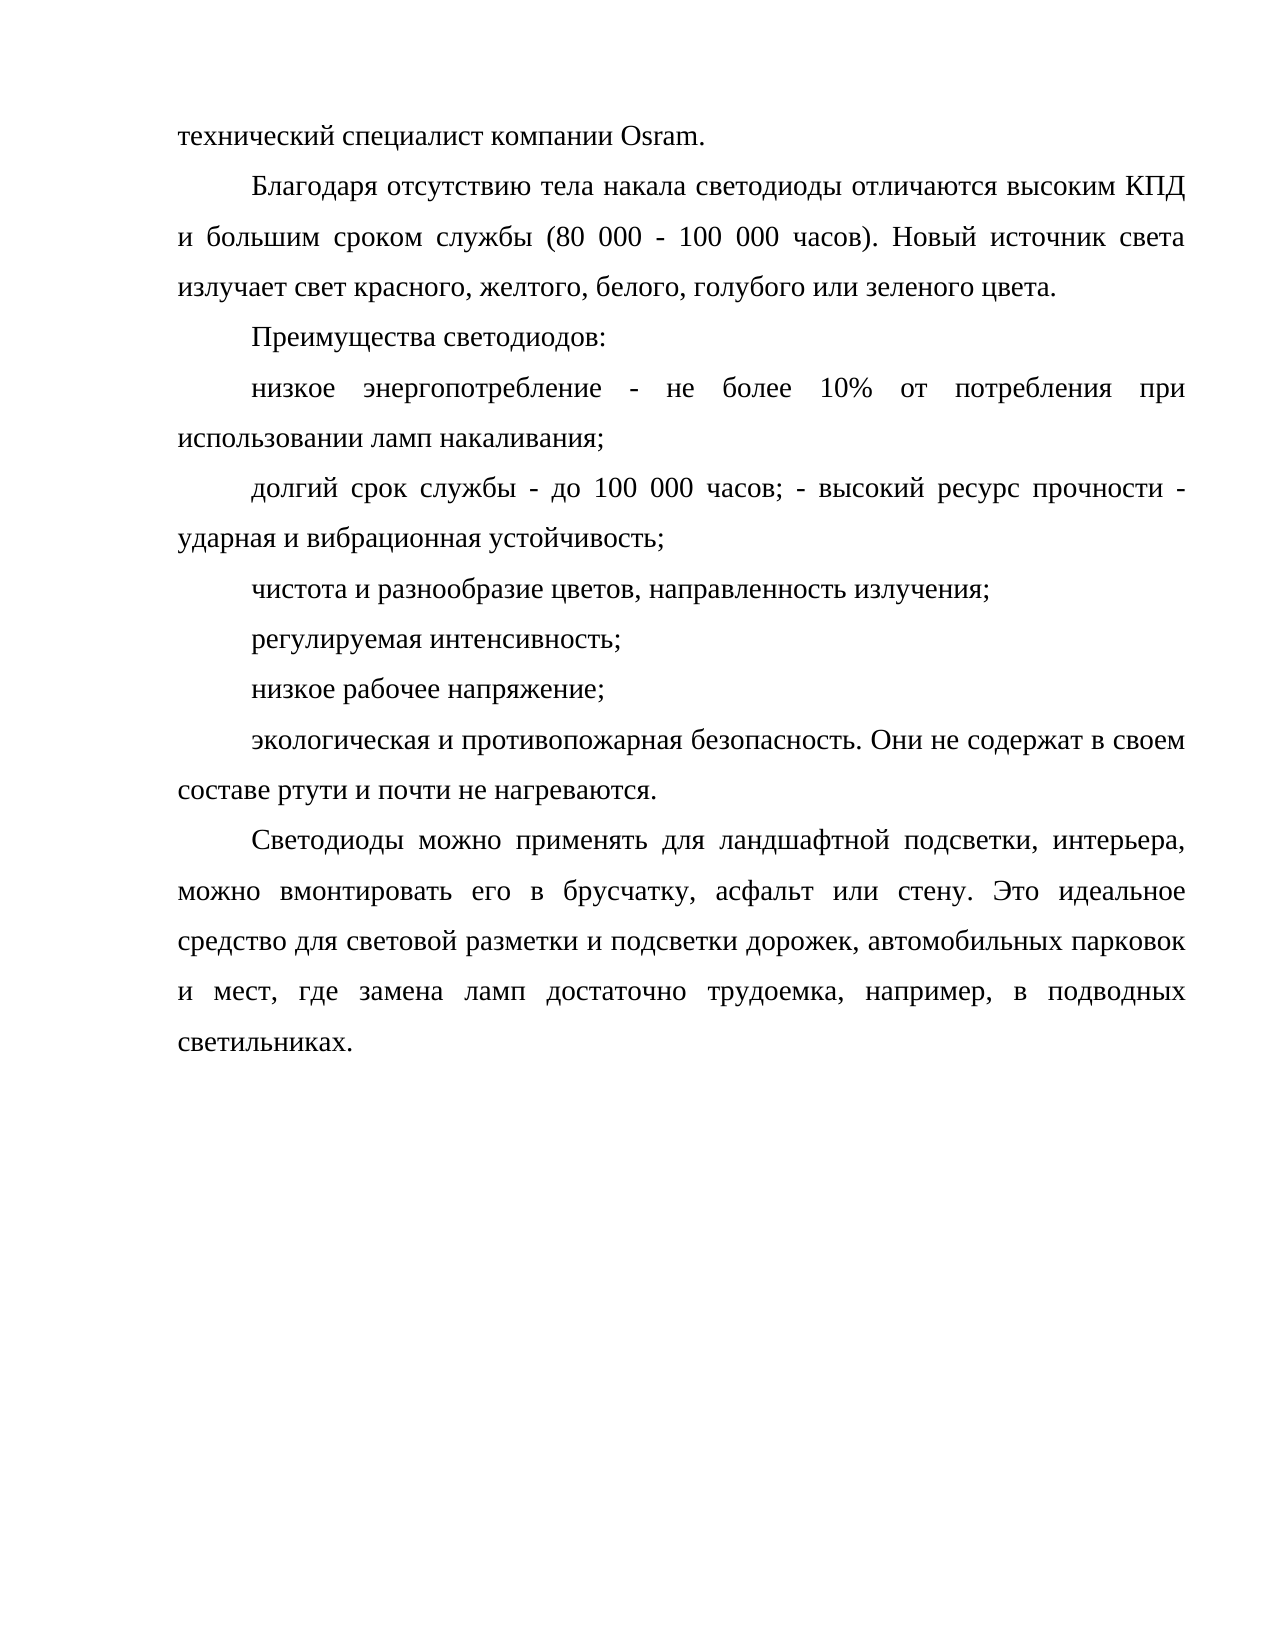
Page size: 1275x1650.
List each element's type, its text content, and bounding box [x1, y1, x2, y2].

text Благодаря отсутствию тела накала светодиоды отличаются высоким КПД и большим сроком службы (80 000 - 100 000 часов). Новый источник света излучает свет красного, желтого, белого, голубого или зеленого цвета. [177, 168, 1186, 303]
text долгий срок службы - до 100 000 часов; - высокий ресурс прочности - ударная и вибрационная устойчивость; [177, 470, 1186, 554]
text регулируемая интенсивность; [177, 621, 1186, 655]
text низкое рабочее напряжение; [177, 672, 1186, 705]
text чистота и разнообразие цветов, направленность излучения; [177, 571, 1186, 604]
text экологическая и противопожарная безопасность. Они не содержат в своем составе ртути и почти не нагреваются. [177, 722, 1186, 806]
text Преимущества светодиодов: [177, 319, 1186, 353]
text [177, 118, 1186, 152]
text Светодиоды можно применять для ландшафтной подсветки, интерьера, можно вмонтировать его в брусчатку, асфальт или стену. Это идеальное средство для световой разметки и подсветки дорожек, автомобильных парковок и мест, где замена ламп достаточно трудоемка, например, в подводных светильниках. [177, 822, 1186, 1057]
text низкое энергопотребление - не более 10% от потребления при использовании ламп накаливания; [177, 370, 1186, 453]
